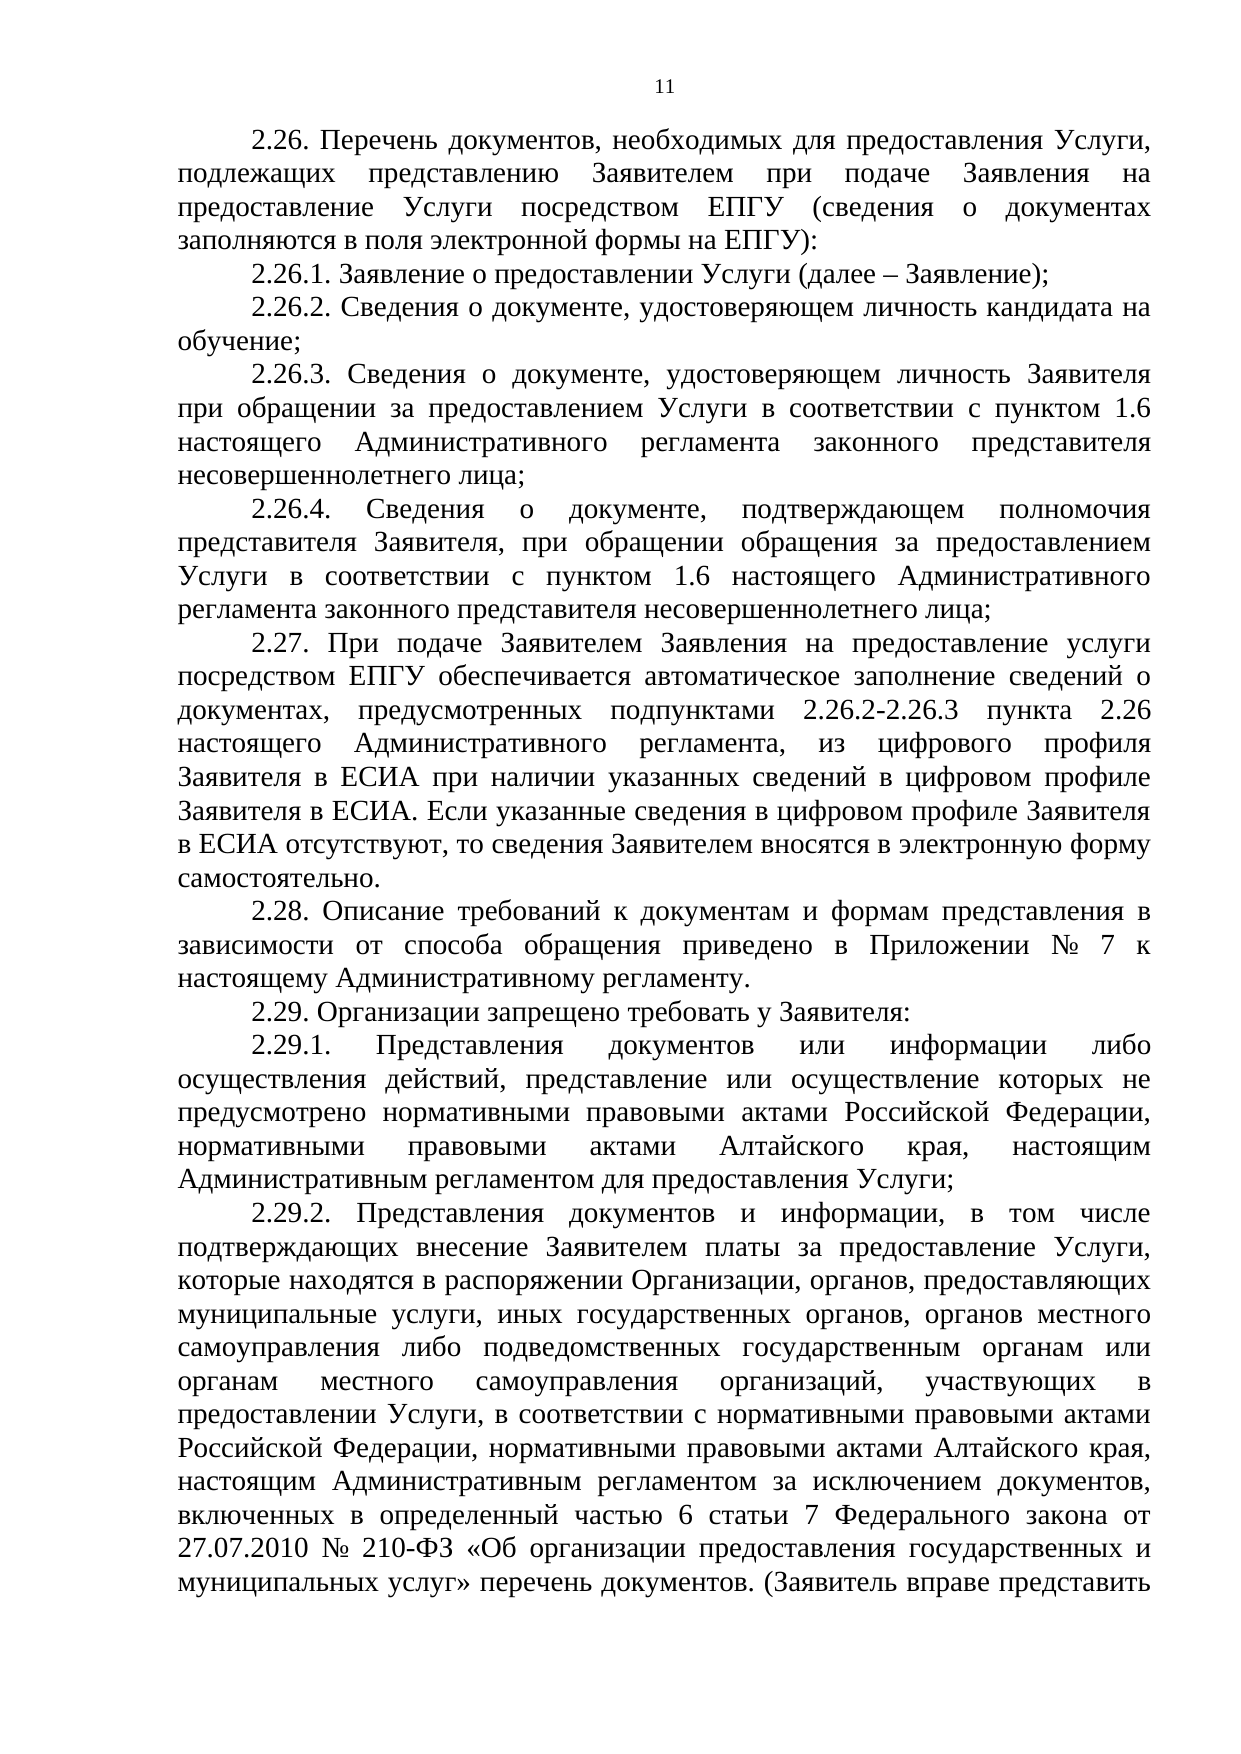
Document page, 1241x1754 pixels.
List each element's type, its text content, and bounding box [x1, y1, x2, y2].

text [177, 1195, 1152, 1598]
text 2.27. При подаче Заявителем Заявления на предоставление услуги посредством ЕПГУ обеспечивается автоматическое заполнение сведений о документах, предусмотренных подпунктами 2.26.2-2.26.3 пункта 2.26 настоящего Административного регламента, из цифрового профиля Заявителя в ЕСИА при наличии указанных сведений в цифровом профиле Заявителя в ЕСИА. Если указанные сведения в цифровом профиле Заявителя в ЕСИА отсутствуют, то сведения Заявителем вносятся в электронную форму самостоятельно. [177, 625, 1152, 893]
text 2.29. Организации запрещено требовать у Заявителя: [177, 994, 1152, 1027]
text 2.26.4. Сведения о документе, подтверждающем полномочия представителя Заявителя, при обращении обращения за предоставлением Услуги в соответствии с пунктом 1.6 настоящего Административного регламента законного представителя несовершеннолетнего лица; [177, 491, 1152, 625]
text 2.26.3. Сведения о документе, удостоверяющем личность Заявителя при обращении за предоставлением Услуги в соответствии с пунктом 1.6 настоящего Административного регламента законного представителя несовершеннолетнего лица; [177, 357, 1152, 491]
text 2.26.2. Сведения о документе, удостоверяющем личность кандидата на обучение; [177, 289, 1152, 357]
text 2.26.1. Заявление о предоставлении Услуги (далее – Заявление); [177, 256, 1152, 289]
text 2.29.1. Представления документов или информации либо осуществления действий, представление или осуществление которых не предусмотрено нормативными правовыми актами Российской Федерации, нормативными правовыми актами Алтайского края, настоящим Административным регламентом для предоставления Услуги; [177, 1027, 1152, 1195]
text 2.28. Описание требований к документам и формам представления в зависимости от способа обращения приведено в Приложении № 7 к настоящему Административному регламенту. [177, 893, 1152, 994]
text 2.26. Перечень документов, необходимых для предоставления Услуги, подлежащих представлению Заявителем при подаче Заявления на предоставление Услуги посредством ЕПГУ (сведения о документах заполняются в поля электронной формы на ЕПГУ): [177, 122, 1152, 256]
